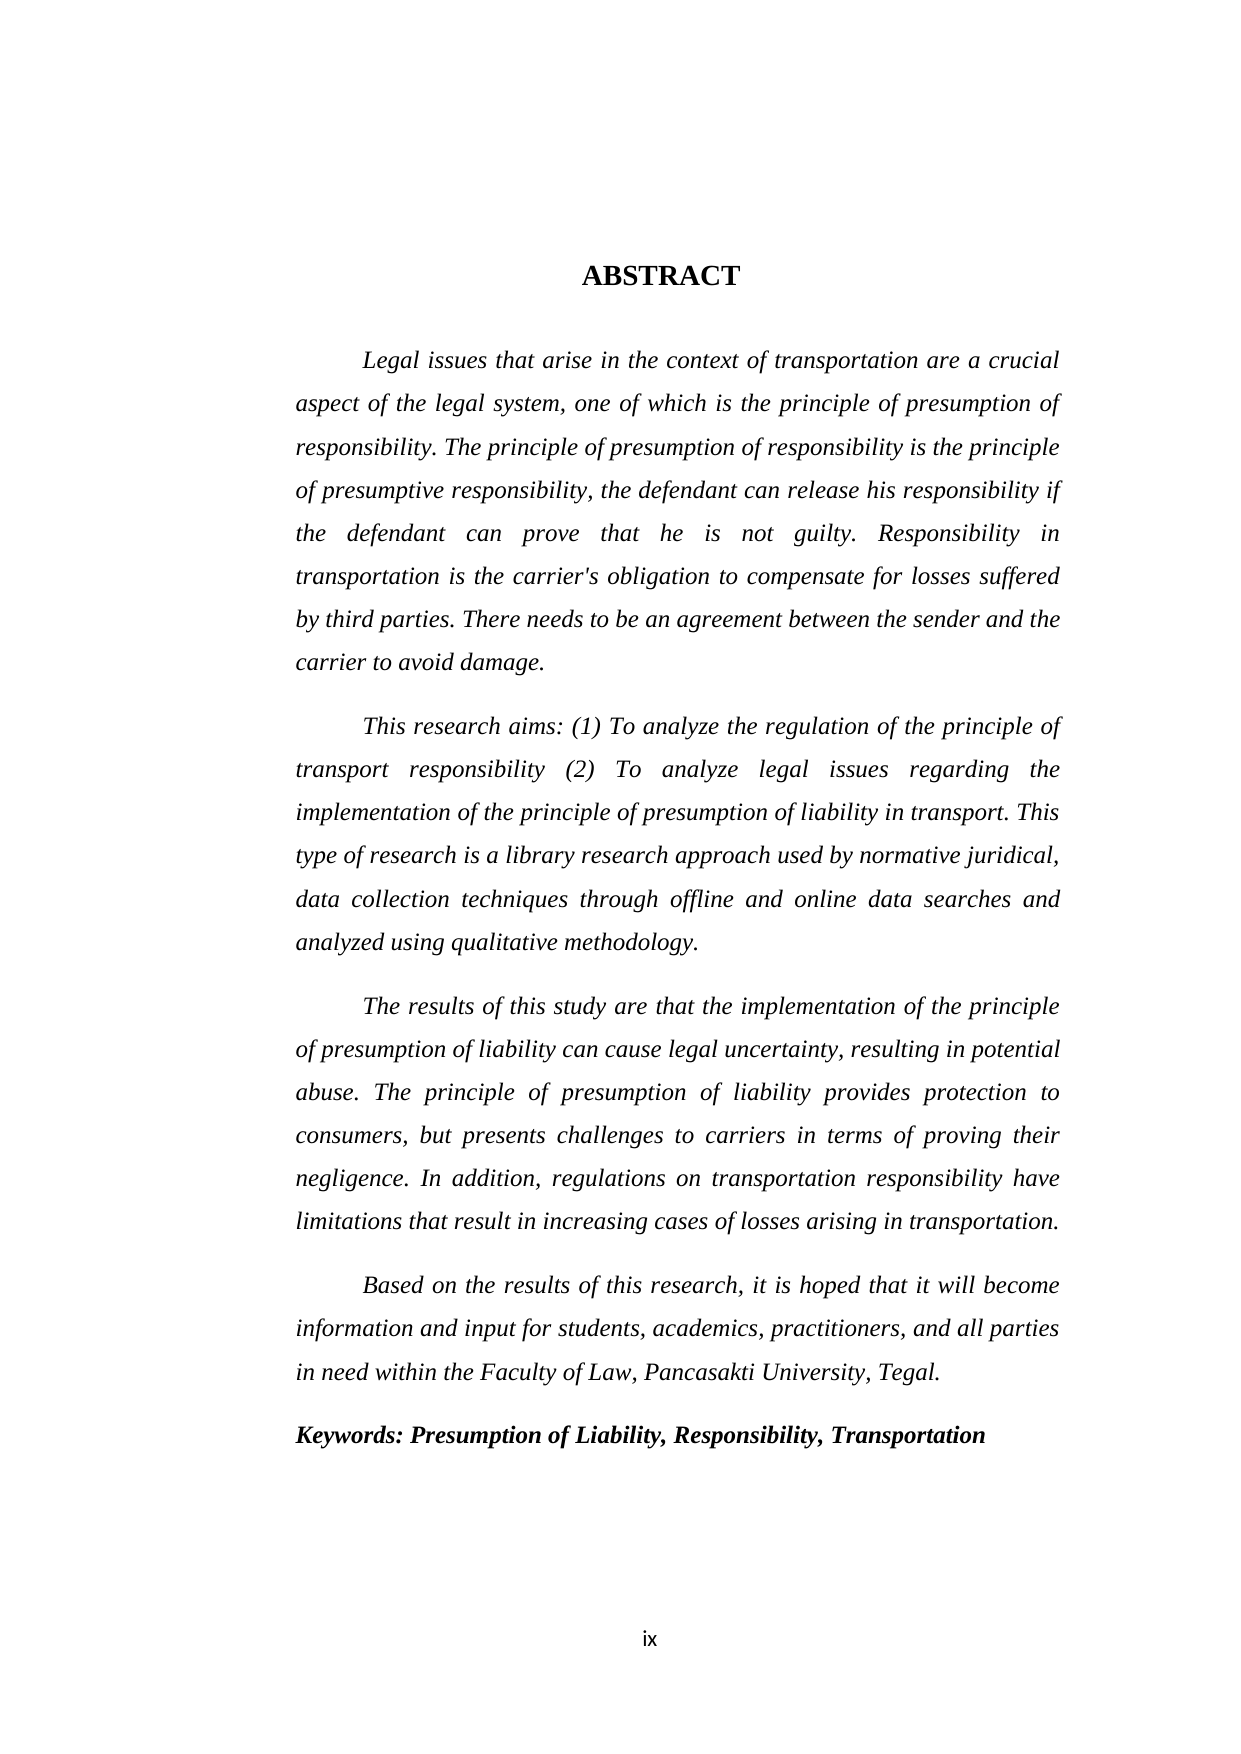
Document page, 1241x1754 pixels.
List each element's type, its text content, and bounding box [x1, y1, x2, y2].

text The results of this study are that the implementation of the principle of presumption of liability can cause legal uncertainty, resulting in potential abuse. The principle of presumption of liability provides protection to consumers, but presents challenges to carriers in terms of proving their negligence. In addition, regulations on transportation responsibility have limitations that result in increasing cases of losses arising in transportation. [295, 991, 1063, 1235]
text Legal issues that arise in the context of transportation are a crucial aspect of the legal system, one of which is the principle of presumption of responsibility. The principle of presumption of responsibility is the principle of presumptive responsibility, the defendant can release his responsibility if the defendant can prove that he is not guilty. Responsibility in transportation is the carrier's obligation to compensate for losses suffered by third parties. There needs to be an agreement between the sender and the carrier to avoid damage. [295, 345, 1063, 676]
text Keywords: Presumption of Liability, Responsibility, Transportation [295, 1421, 1063, 1449]
text This research aims: (1) To analyze the regulation of the principle of transport responsibility (2) To analyze legal issues regarding the implementation of the principle of presumption of liability in transport. This type of research is a library research approach used by normative juridical, data collection techniques through offline and online data searches and analyzed using qualitative methodology. [295, 711, 1063, 956]
subtitle ABSTRACT [303, 258, 1019, 291]
text Based on the results of this research, it is hoped that it will become information and input for students, academics, practitioners, and all parties in need within the Faculty of Law, Pancasakti University, Tegal. [295, 1270, 1063, 1385]
